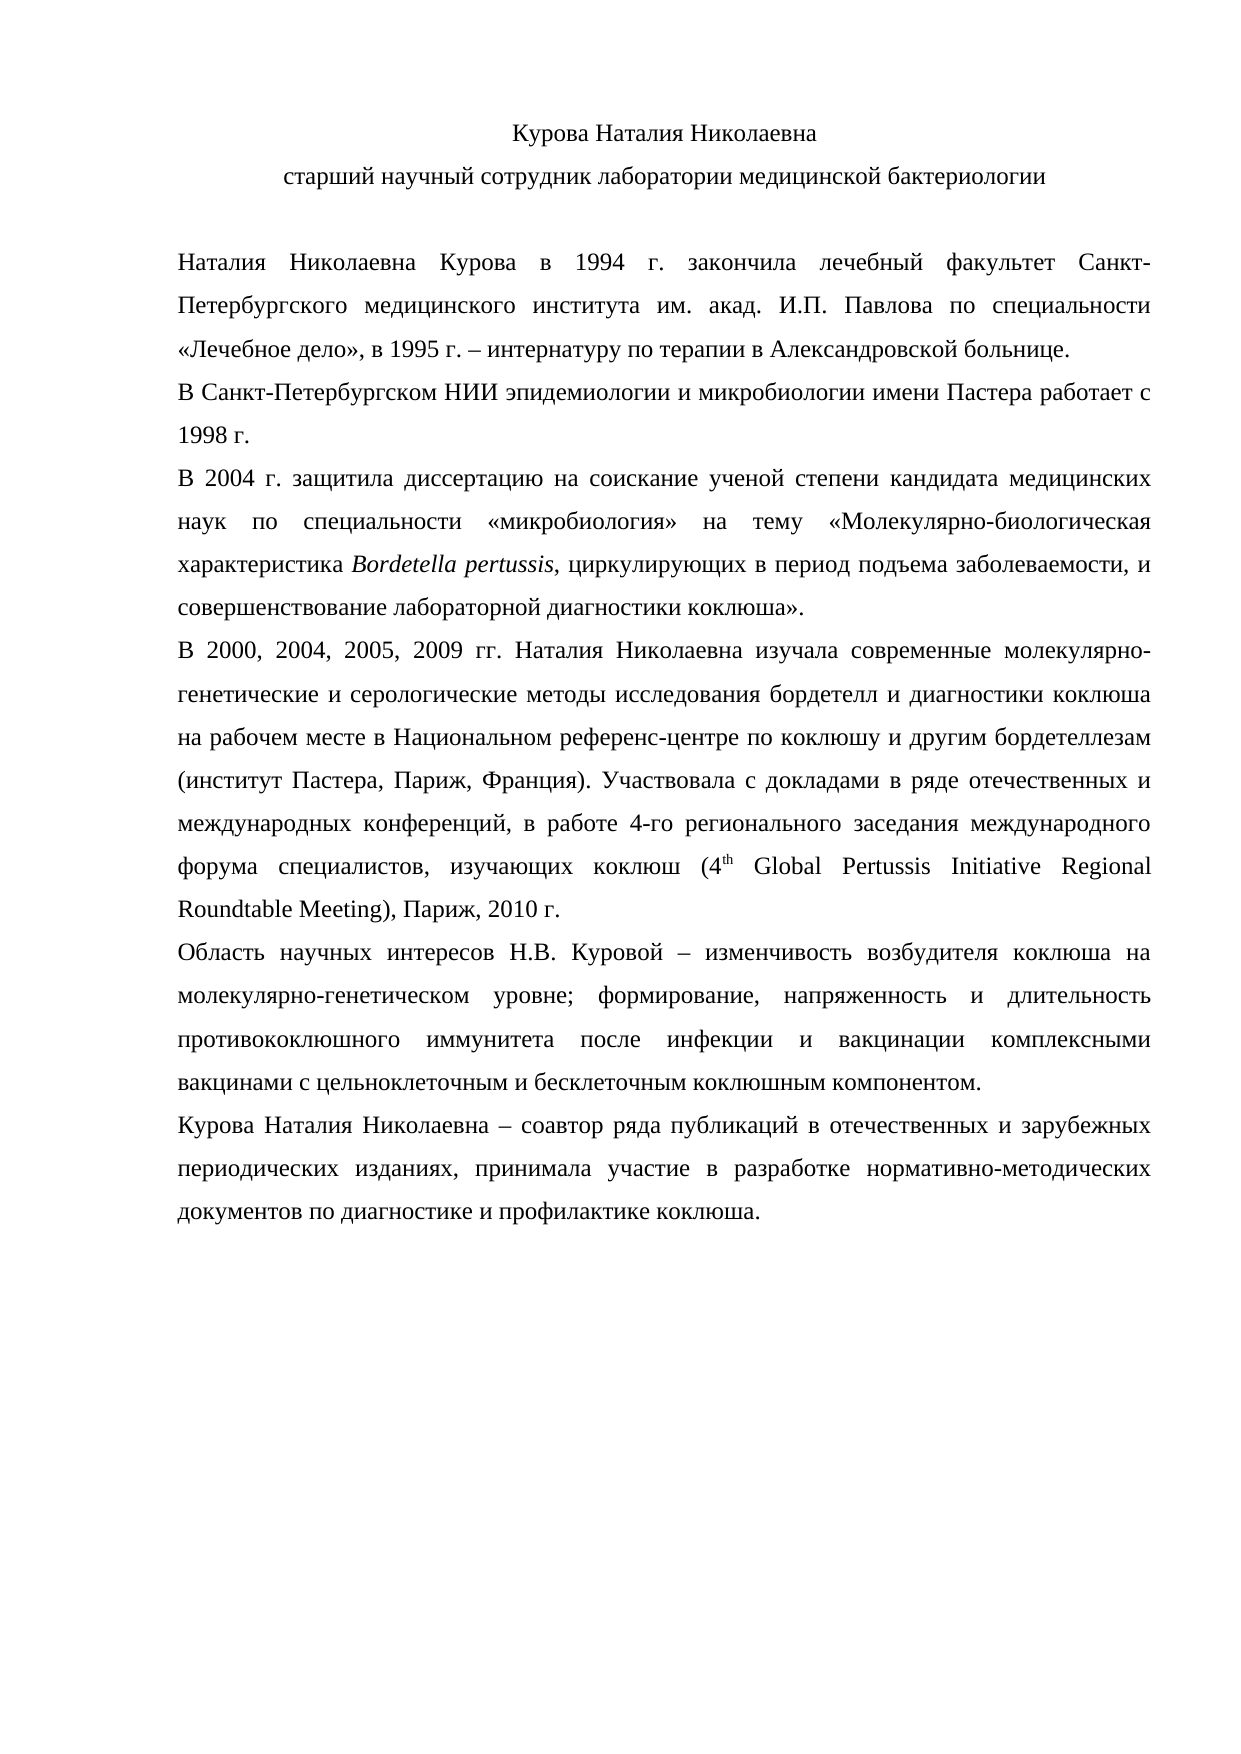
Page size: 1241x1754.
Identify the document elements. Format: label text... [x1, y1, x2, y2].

text Курова Наталия Николаевна [177, 118, 1152, 147]
text В Санкт-Петербургском НИИ эпидемиологии и микробиологии имени Пастера работает с 1998 г. [177, 377, 1152, 449]
text старший научный сотрудник лаборатории медицинской бактериологии [177, 161, 1152, 190]
text Наталия Николаевна Курова в 1994 г. закончила лечебный факультет Санкт-Петербургского медицинского института им. акад. И.П. Павлова по специальности «Лечебное дело», в 1995 г. – интернатуру по терапии в Александровской больнице. [177, 247, 1152, 362]
text Курова Наталия Николаевна – соавтор ряда публикаций в отечественных и зарубежных периодических изданиях, принимала участие в разработке нормативно-методических документов по диагностике и профилактике коклюша. [177, 1110, 1152, 1225]
text Область научных интересов Н.В. Куровой – изменчивость возбудителя коклюша на молекулярно-генетическом уровне; формирование, напряженность и длительность противококлюшного иммунитета после инфекции и вакцинации комплексными вакцинами с цельноклеточным и бесклеточным коклюшным компонентом. [177, 937, 1152, 1096]
text В 2000, 2004, 2005, 2009 гг. Наталия Николаевна изучала современные молекулярно-генетические и серологические методы исследования бордетелл и диагностики коклюша на рабочем месте в Национальном референс-центре по коклюшу и другим бордетеллезам (институт Пастера, Париж, Франция). Участвовала с докладами в ряде отечественных и международных конференций, в работе 4-го регионального заседания международного форума специалистов, изучающих коклюш (4th Global Pertussis Initiative Regional Roundtable Meeting), Париж, 2010 г. [177, 636, 1152, 923]
text В 2004 г. защитила диссертацию на соискание ученой степени кандидата медицинских наук по специальности «микробиология» на тему «Молекулярно-биологическая характеристика Bordetella pertussis, циркулирующих в период подъема заболеваемости, и совершенствование лабораторной диагностики коклюша». [177, 463, 1152, 621]
